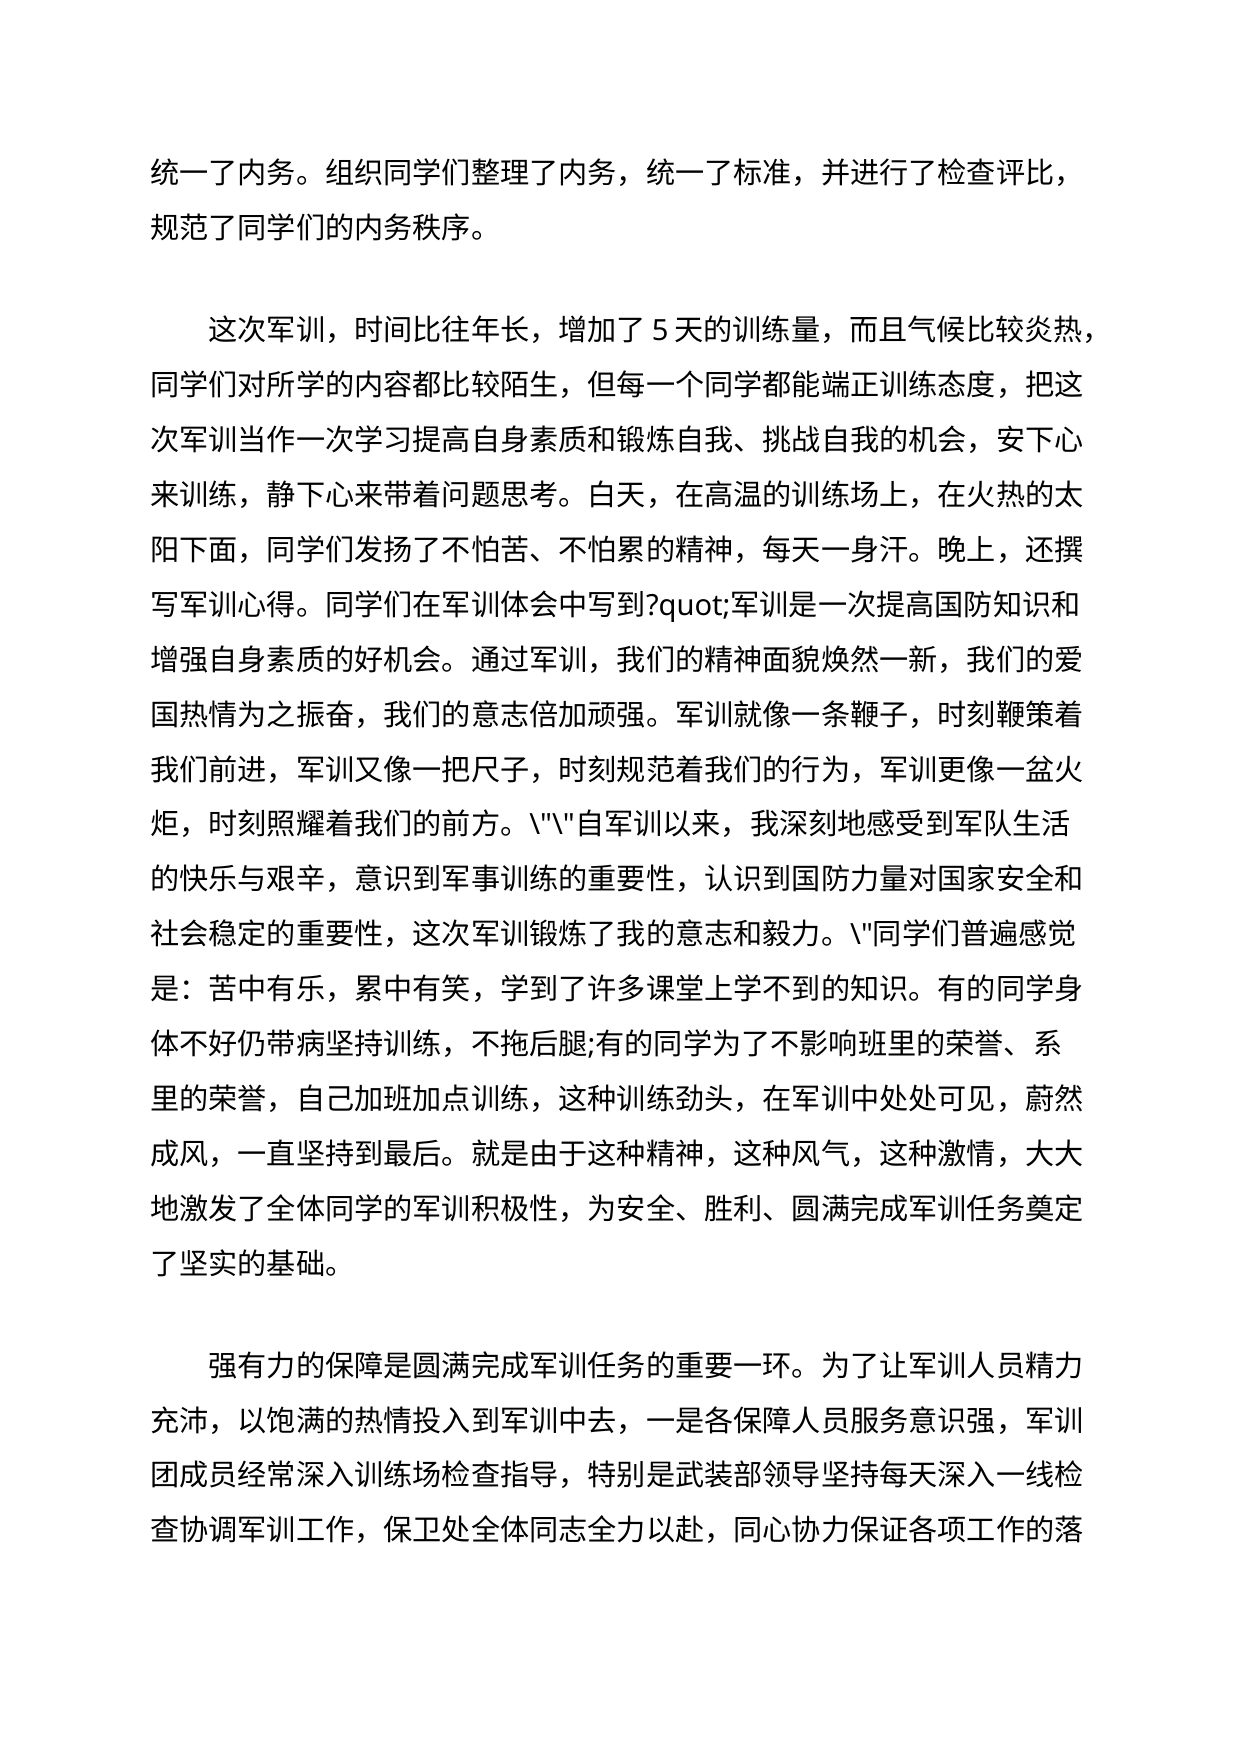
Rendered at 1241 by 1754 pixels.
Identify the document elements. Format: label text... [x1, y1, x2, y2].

text 这次军训，时间比往年长，增加了5天的训练量，而且气候比较炎热，同学们对所学的内容都比较陌生，但每一个同学都能端正训练态度，把这次军训当作一次学习提高自身素质和锻炼自我、挑战自我的机会，安下心来训练，静下心来带着问题思考。白天，在高温的训练场上，在火热的太阳下面，同学们发扬了不怕苦、不怕累的精神，每天一身汗。晚上，还撰写军训心得。同学们在军训体会中写到?quot;军训是一次提高国防知识和增强自身素质的好机会。通过军训，我们的精神面貌焕然一新，我们的爱国热情为之振奋，我们的意志倍加顽强。军训就像一条鞭子，时刻鞭策着我们前进，军训又像一把尺子，时刻规范着我们的行为，军训更像一盆火炬，时刻照耀着我们的前方。\"\"自军训以来，我深刻地感受到军队生活的快乐与艰辛，意识到军事训练的重要性，认识到国防力量对国家安全和社会稳定的重要性，这次军训锻炼了我的意志和毅力。\"同学们普遍感觉是：苦中有乐，累中有笑，学到了许多课堂上学不到的知识。有的同学身体不好仍带病坚持训练，不拖后腿;有的同学为了不影响班里的荣誉、系里的荣誉，自己加班加点训练，这种训练劲头，在军训中处处可见，蔚然成风，一直坚持到最后。就是由于这种精神，这种风气，这种激情，大大地激发了全体同学的军训积极性，为安全、胜利、圆满完成军训任务奠定了坚实的基础。 [150, 307, 1090, 1283]
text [150, 1342, 1090, 1549]
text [150, 150, 1090, 247]
